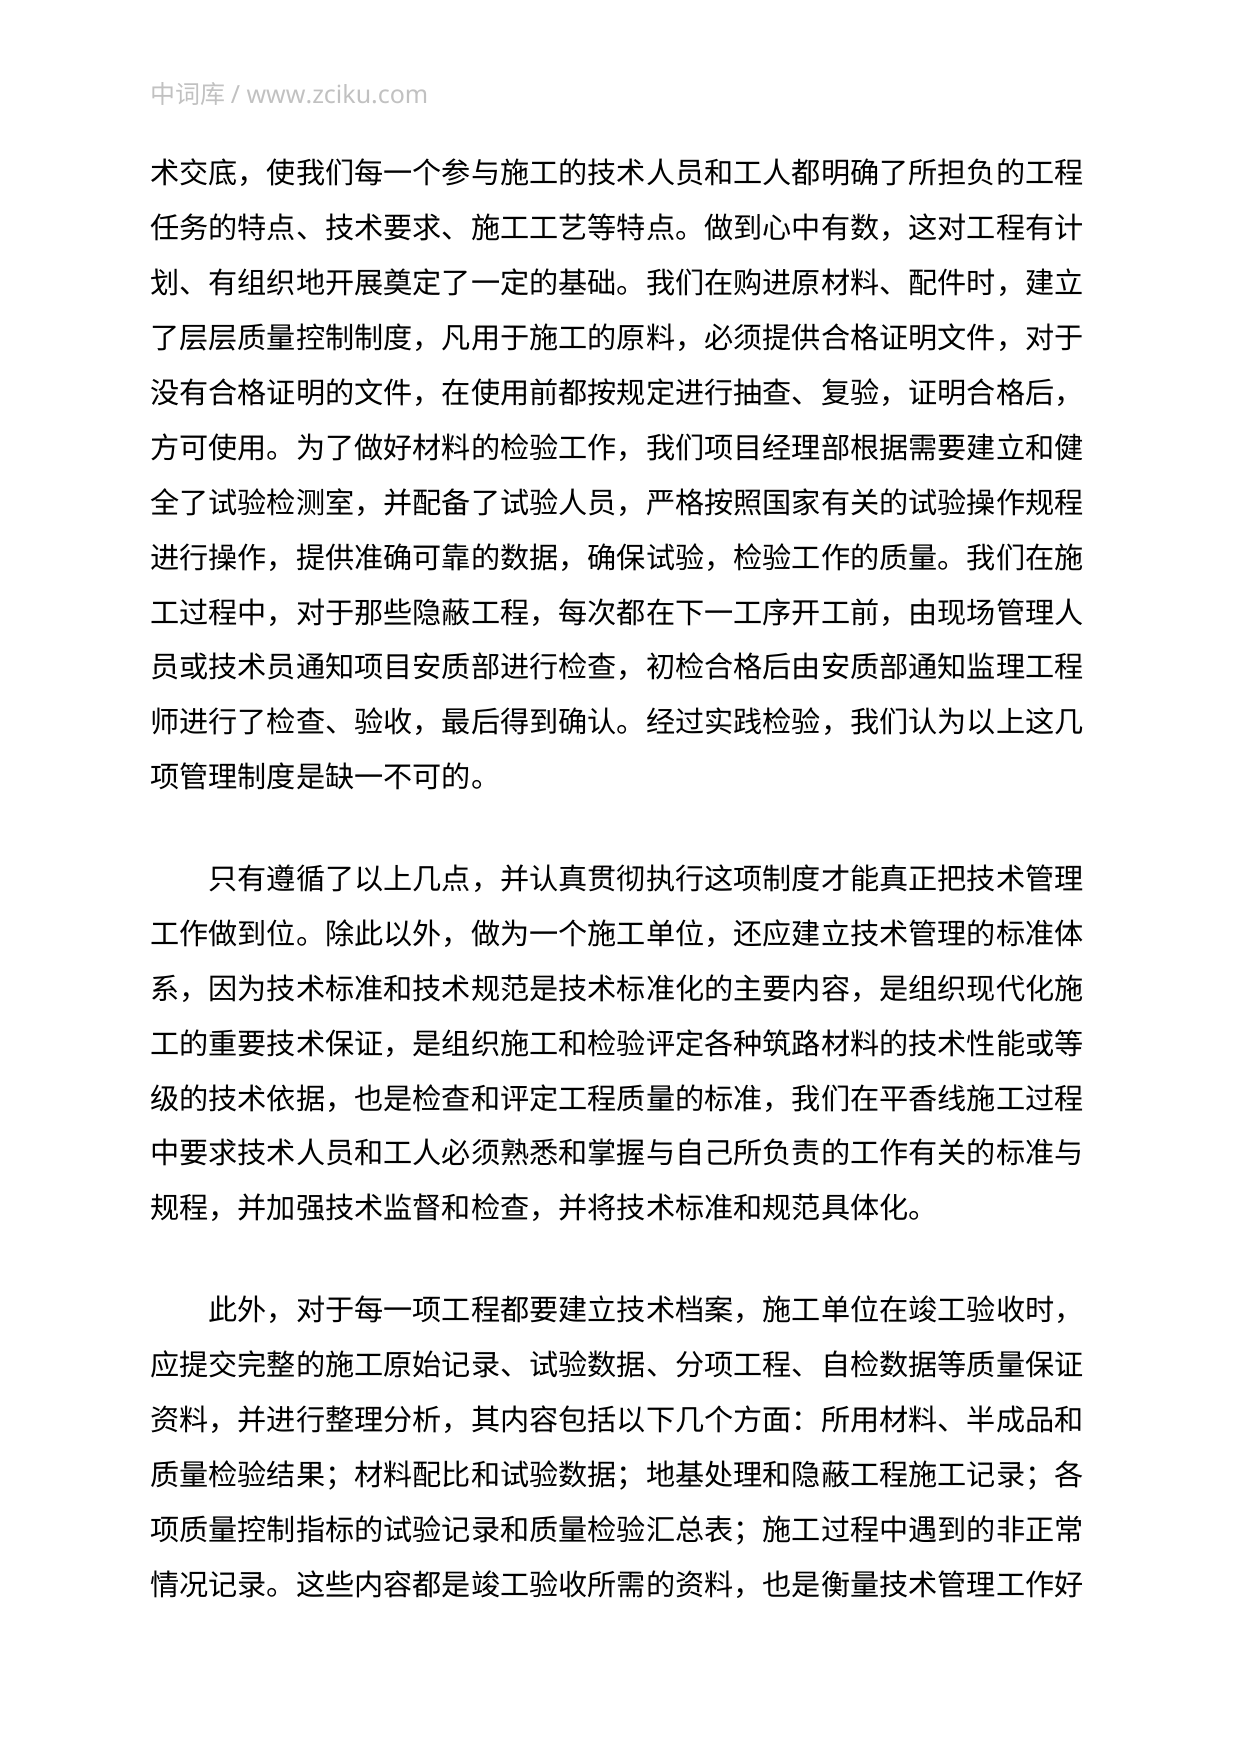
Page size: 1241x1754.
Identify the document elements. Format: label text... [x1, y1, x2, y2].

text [150, 1287, 1090, 1603]
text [150, 150, 1090, 796]
text 只有遵循了以上几点，并认真贯彻执行这项制度才能真正把技术管理工作做到位。除此以外，做为一个施工单位，还应建立技术管理的标准体系，因为技术标准和技术规范是技术标准化的主要内容，是组织现代化施工的重要技术保证，是组织施工和检验评定各种筑路材料的技术性能或等级的技术依据，也是检查和评定工程质量的标准，我们在平香线施工过程中要求技术人员和工人必须熟悉和掌握与自己所负责的工作有关的标准与规程，并加强技术监督和检查，并将技术标准和规范具体化。 [150, 856, 1090, 1227]
